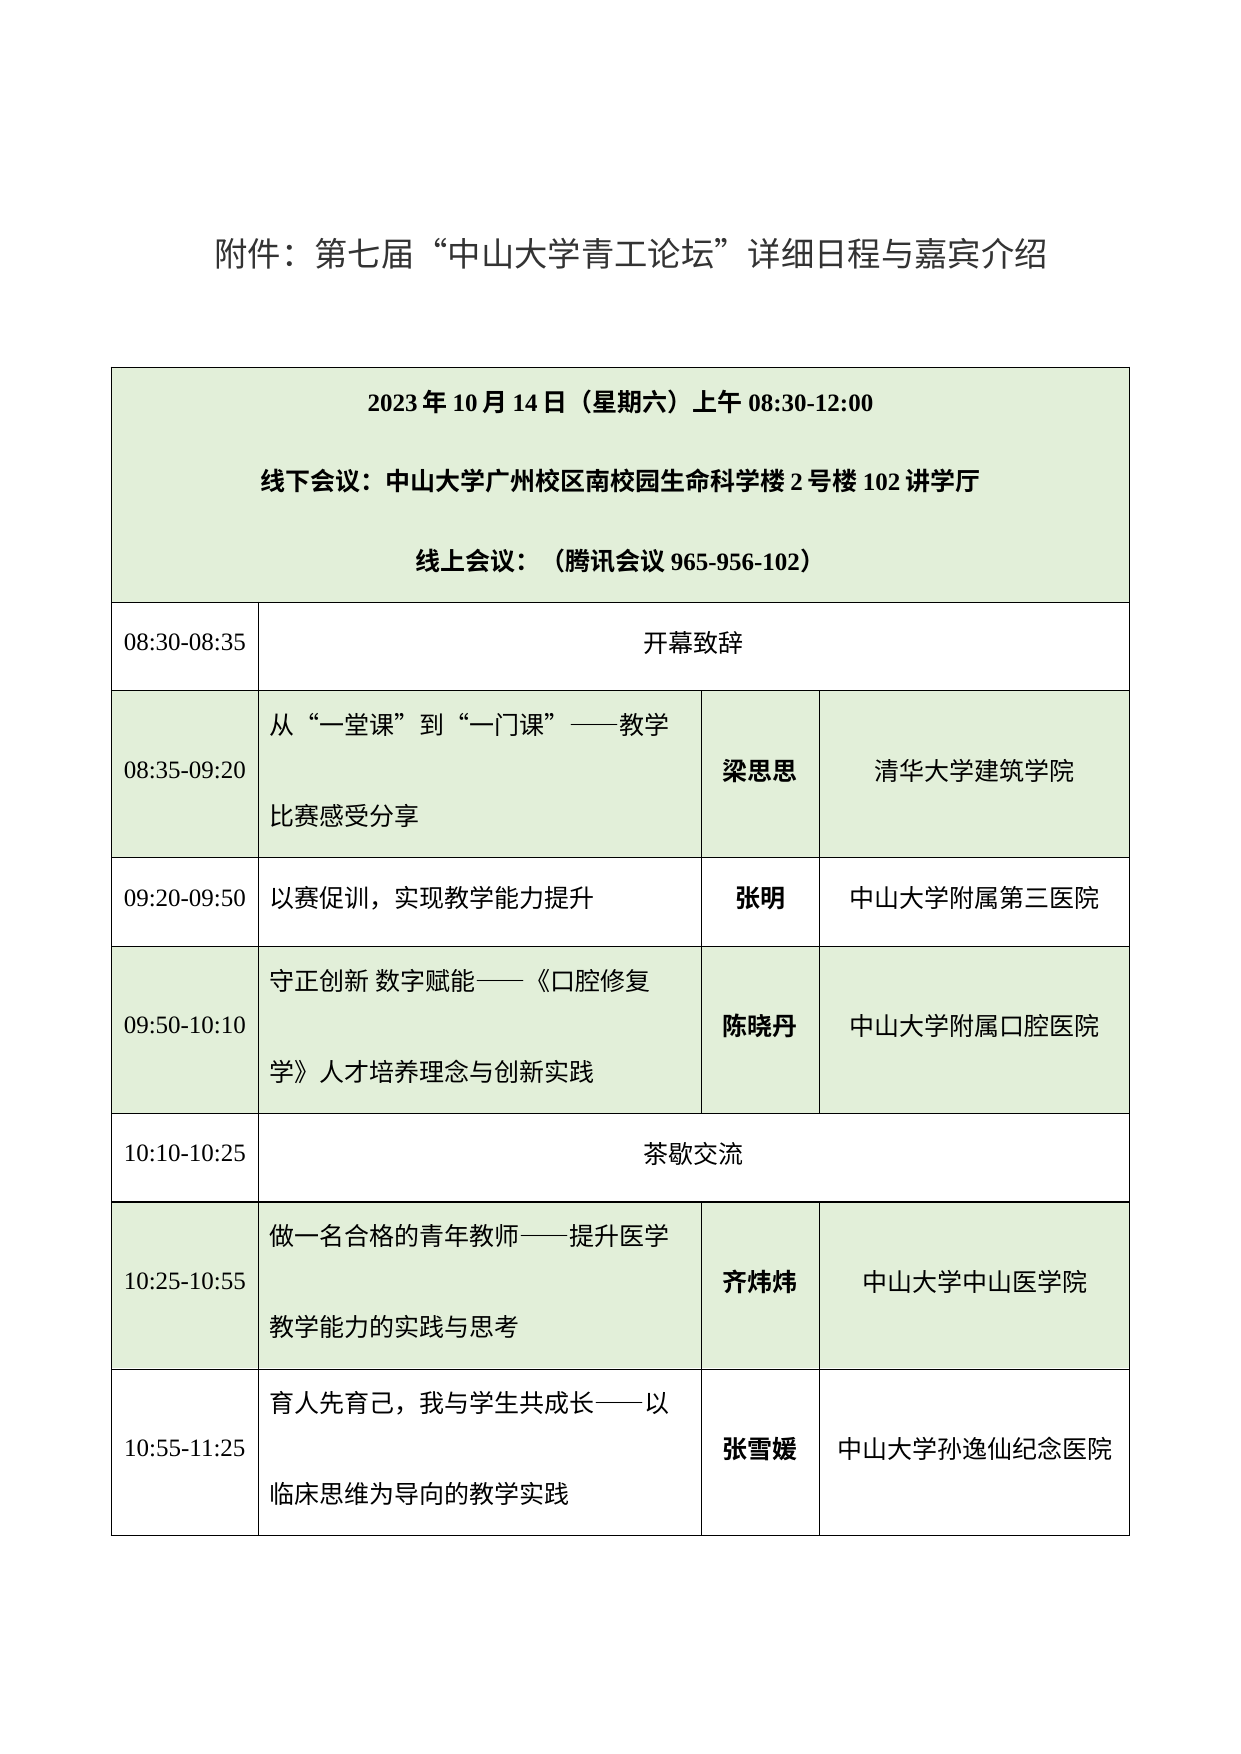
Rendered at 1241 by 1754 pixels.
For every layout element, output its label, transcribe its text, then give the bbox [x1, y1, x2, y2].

table_cell 以赛促训，实现教学能力提升 [259, 858, 701, 946]
text 附件：第七届“中山大学青工论坛”详细日程与嘉宾介绍 [148, 219, 1093, 284]
table_cell 从“一堂课”到“一门课”——教学比赛感受分享 [259, 691, 701, 857]
table_cell 中山大学中山医学院 [820, 1203, 1129, 1368]
table_cell 陈晓丹 [702, 947, 819, 1113]
table_cell 中山大学附属第三医院 [820, 858, 1129, 946]
table_cell 中山大学附属口腔医院 [820, 947, 1129, 1113]
table_cell 张明 [702, 858, 819, 946]
table_cell 09:50-10:10 [112, 947, 258, 1113]
table_cell 梁思思 [702, 691, 819, 857]
table_cell 08:35-09:20 [112, 691, 258, 857]
table_cell 中山大学孙逸仙纪念医院 [820, 1370, 1129, 1535]
table_cell 育人先育己，我与学生共成长——以临床思维为导向的教学实践 [259, 1370, 701, 1535]
table_cell 10:25-10:55 [112, 1203, 258, 1368]
table_cell 张雪媛 [702, 1370, 819, 1535]
table_cell 守正创新 数字赋能——《口腔修复学》人才培养理念与创新实践 [259, 947, 701, 1113]
table_cell 开幕致辞 [259, 603, 1129, 690]
table_cell 08:30-08:35 [112, 603, 258, 690]
table_cell 09:20-09:50 [112, 858, 258, 946]
table_cell 齐炜炜 [702, 1203, 819, 1368]
table_cell 10:55-11:25 [112, 1370, 258, 1535]
table_cell 清华大学建筑学院 [820, 691, 1129, 857]
table_header 2023年10月14日（星期六）上午 08:30-12:00 线下会议：中山大学广州校区南校园生命科学楼2号楼102讲学厅 线上会议：（腾讯会议965-956-102） [112, 368, 1129, 602]
table_cell 做一名合格的青年教师——提升医学教学能力的实践与思考 [259, 1203, 701, 1368]
table_cell 10:10-10:25 [112, 1114, 258, 1201]
table_cell 茶歇交流 [259, 1114, 1129, 1201]
